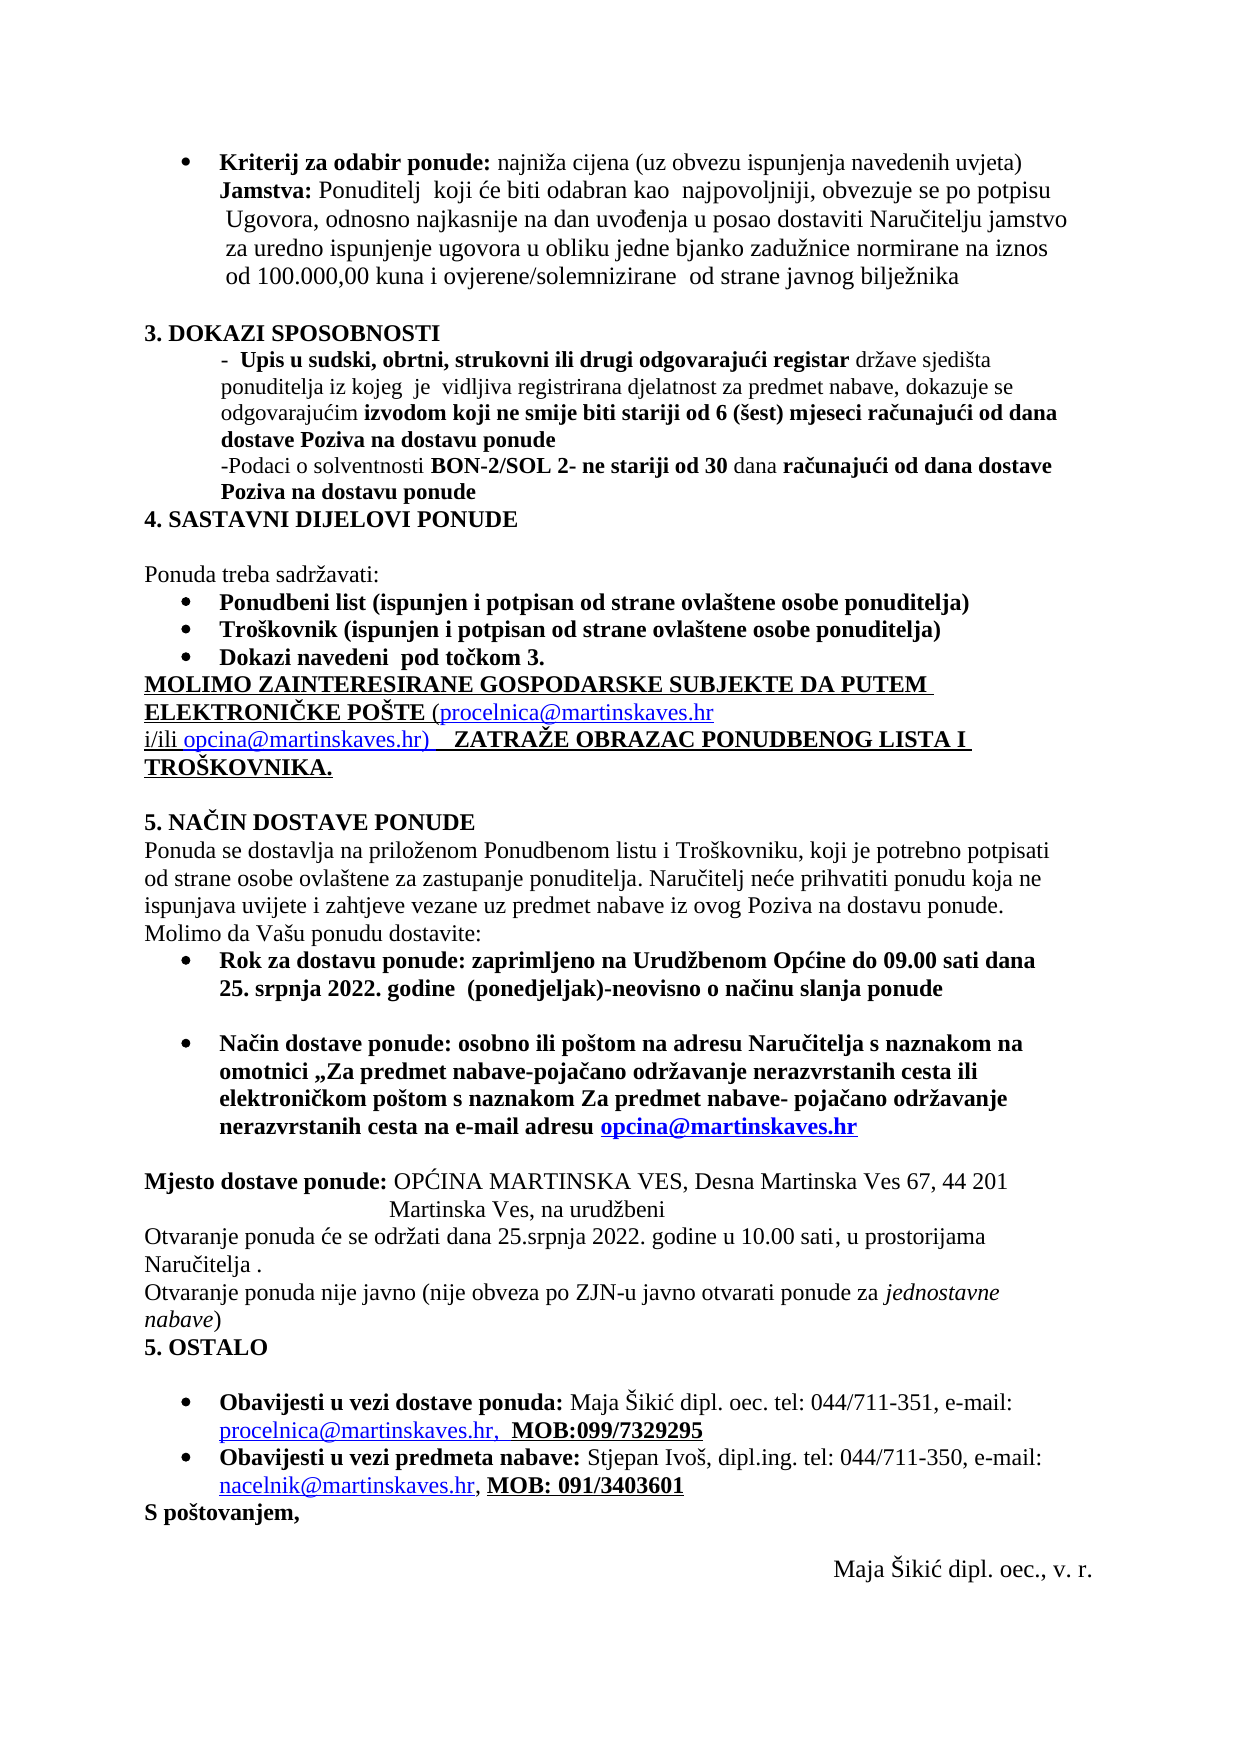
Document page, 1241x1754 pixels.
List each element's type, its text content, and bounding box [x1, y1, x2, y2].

table_cell Ponuda se dostavlja na priloženom Ponudbenom listu i Troškovniku, koji je potrebno potpisati od strane osobe ovlaštene za zastupanje ponuditelja. Naručitelj neće prihvatiti ponudu koja ne ispunjava uvijete i zahtjeve vezane uz predmet nabave iz ovog Poziva na dostavu ponude. Molimo da Vašu ponudu dostavite: Rok za dostavu ponude: zaprimljeno na Urudžbenom Općine do 09.00 sati dana 25. srpnja 2022. godine (ponedjeljak)-neovisno o načinu slanja ponude Način dostave ponude: osobno ili poštom na adresu Naručitelja s naznakom na omotnici „Za predmet nabave-pojačano održavanje nerazvrstanih cesta ili elektroničkom poštom s naznakom Za predmet nabave- pojačano održavanje nerazvrstanih cesta na e-mail adresu opcina@martinskaves.hr Mjesto dostave ponude: OPĆINA MARTINSKA VES, Desna Martinska Ves 67, 44 201 Martinska Ves, na urudžbeni Otvaranje ponuda će se održati dana 25.srpnja 2022. godine u 10.00 sati, u prostorijama Naručitelja . Otvaranje ponuda nije javno (nije obveza po ZJN-u javno otvarati ponude za jednostavne nabave) [133, 836, 1082, 1333]
text Maja Šikić dipl. oec., v. r. [148, 1554, 1093, 1582]
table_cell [133, 148, 1082, 505]
table_cell 4. SASTAVNI DIJELOVI PONUDE [133, 505, 1082, 532]
table_cell Ponuda treba sadržavati: Ponudbeni list (ispunjen i potpisan od strane ovlaštene osobe ponuditelja) Troškovnik (ispunjen i potpisan od strane ovlaštene osobe ponuditelja) Dokazi navedeni pod točkom 3. MOLIMO ZAINTERESIRANE GOSPODARSKE SUBJEKTE DA PUTEM ELEKTRONIČKE POŠTE (procelnica@martinskaves.hr i/ili opcina@martinskaves.hr) ZATRAŽE OBRAZAC PONUDBENOG LISTA I TROŠKOVNIKA. [133, 532, 1082, 808]
table_cell 5. OSTALO [133, 1333, 1082, 1360]
table_cell 5. NAČIN DOSTAVE PONUDE [133, 808, 1082, 836]
table_cell Obavijesti u vezi dostave ponuda: Maja Šikić dipl. oec. tel: 044/711-351, e-mail: procelnica@martinskaves.hr, MOB:099/7329295 Obavijesti u vezi predmeta nabave: Stjepan Ivoš, dipl.ing. tel: 044/711-350, e-mail: nacelnik@martinskaves.hr, MOB: 091/3403601 S poštovanjem, [133, 1360, 1082, 1554]
